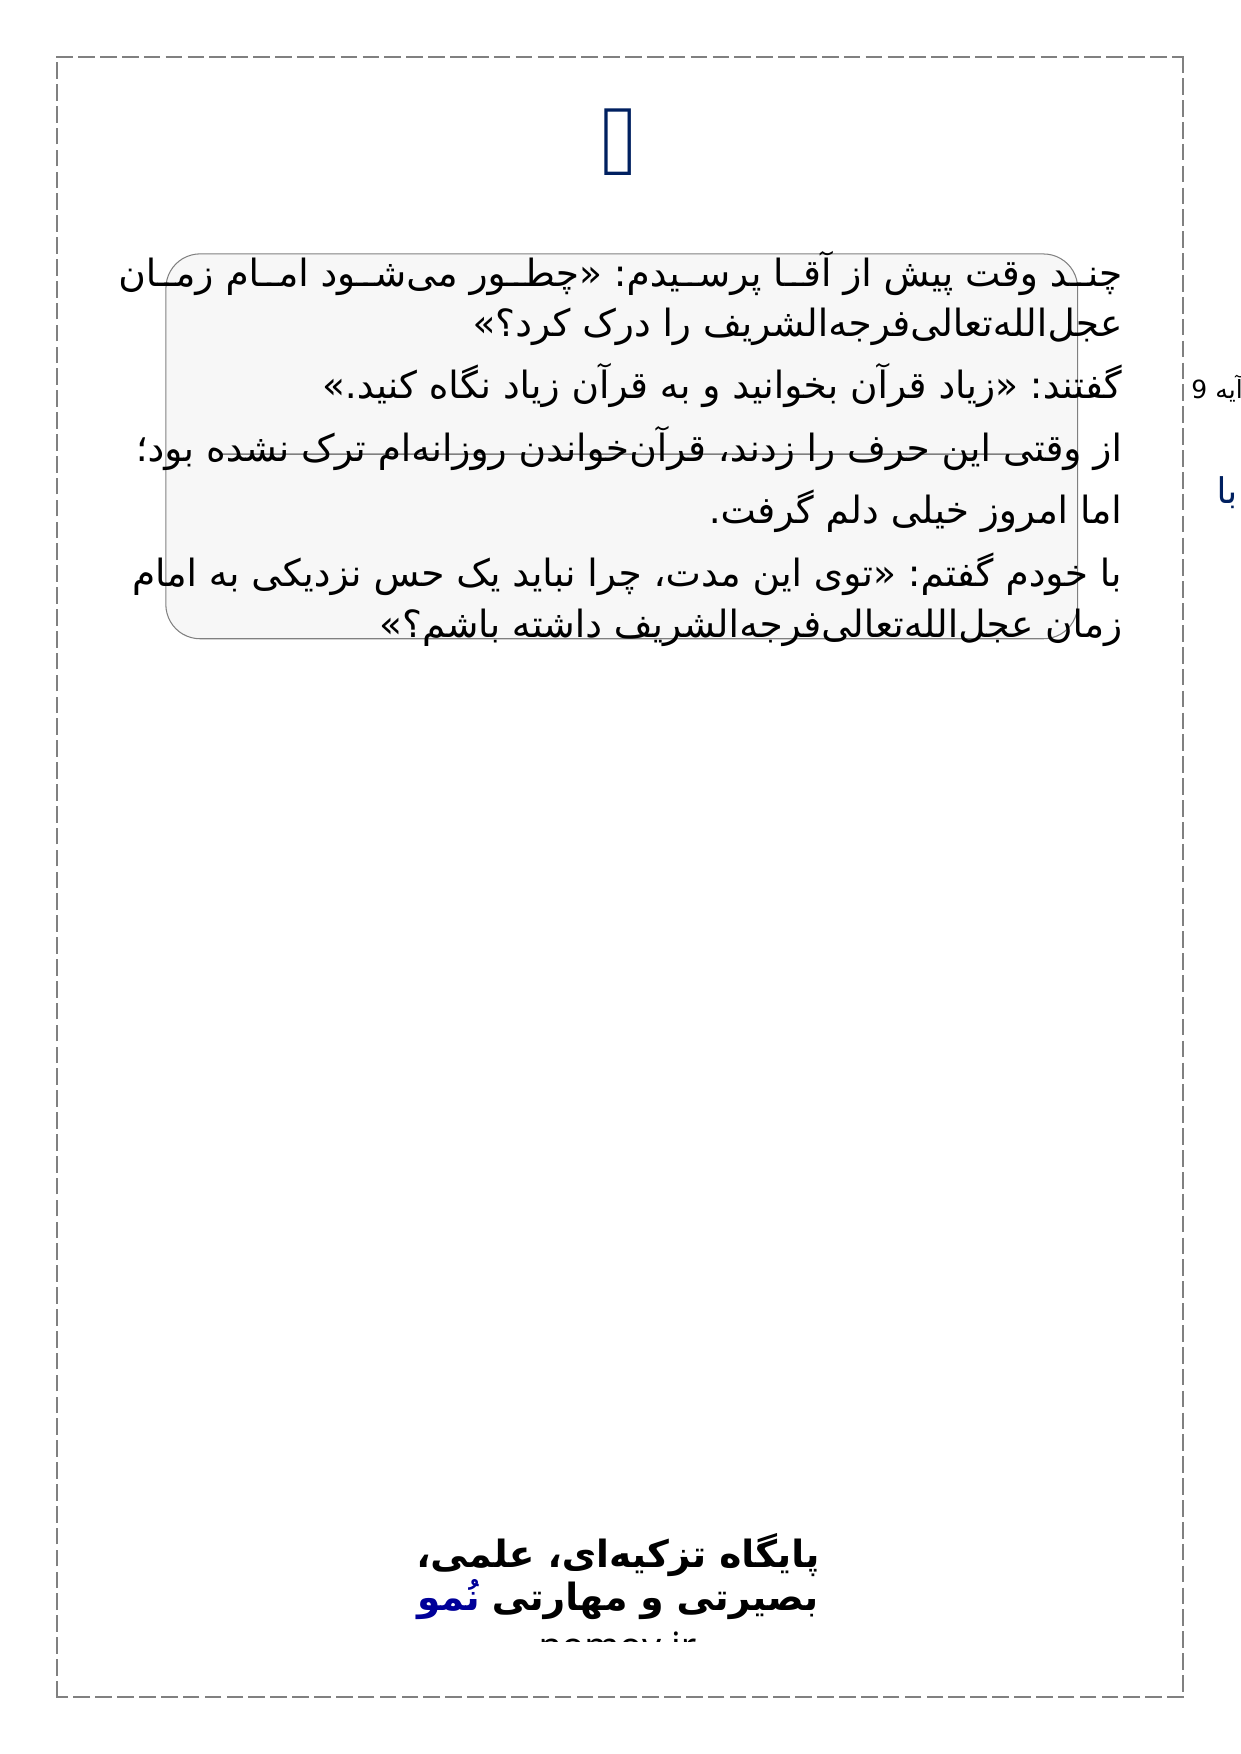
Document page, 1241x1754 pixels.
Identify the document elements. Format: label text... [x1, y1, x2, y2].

text با خودم گفتم: «توی این مدت، چرا نباید یک حس نزدیکی به امام زمان عجل‌الله‌تعالی‌فرجه‌الشریف داشته باشم؟» [118, 552, 1122, 646]
text اما امروز خیلی دلم گرفت. [118, 489, 1122, 533]
text گفتند: «زیاد قرآن بخوانید و به قرآن زیاد نگاه کنید.» [118, 364, 1122, 408]
text چند وقت پیش از آقا پرسیدم: «چطور می‌شود امام زمان عجل‌الله‌تعالی‌فرجه‌الشریف را درک کرد؟» [118, 251, 1122, 345]
text از وقتی این حرف را زدند، قرآن‌خواندن روزانه‌ام ترک نشده بود؛ [118, 427, 1122, 470]
